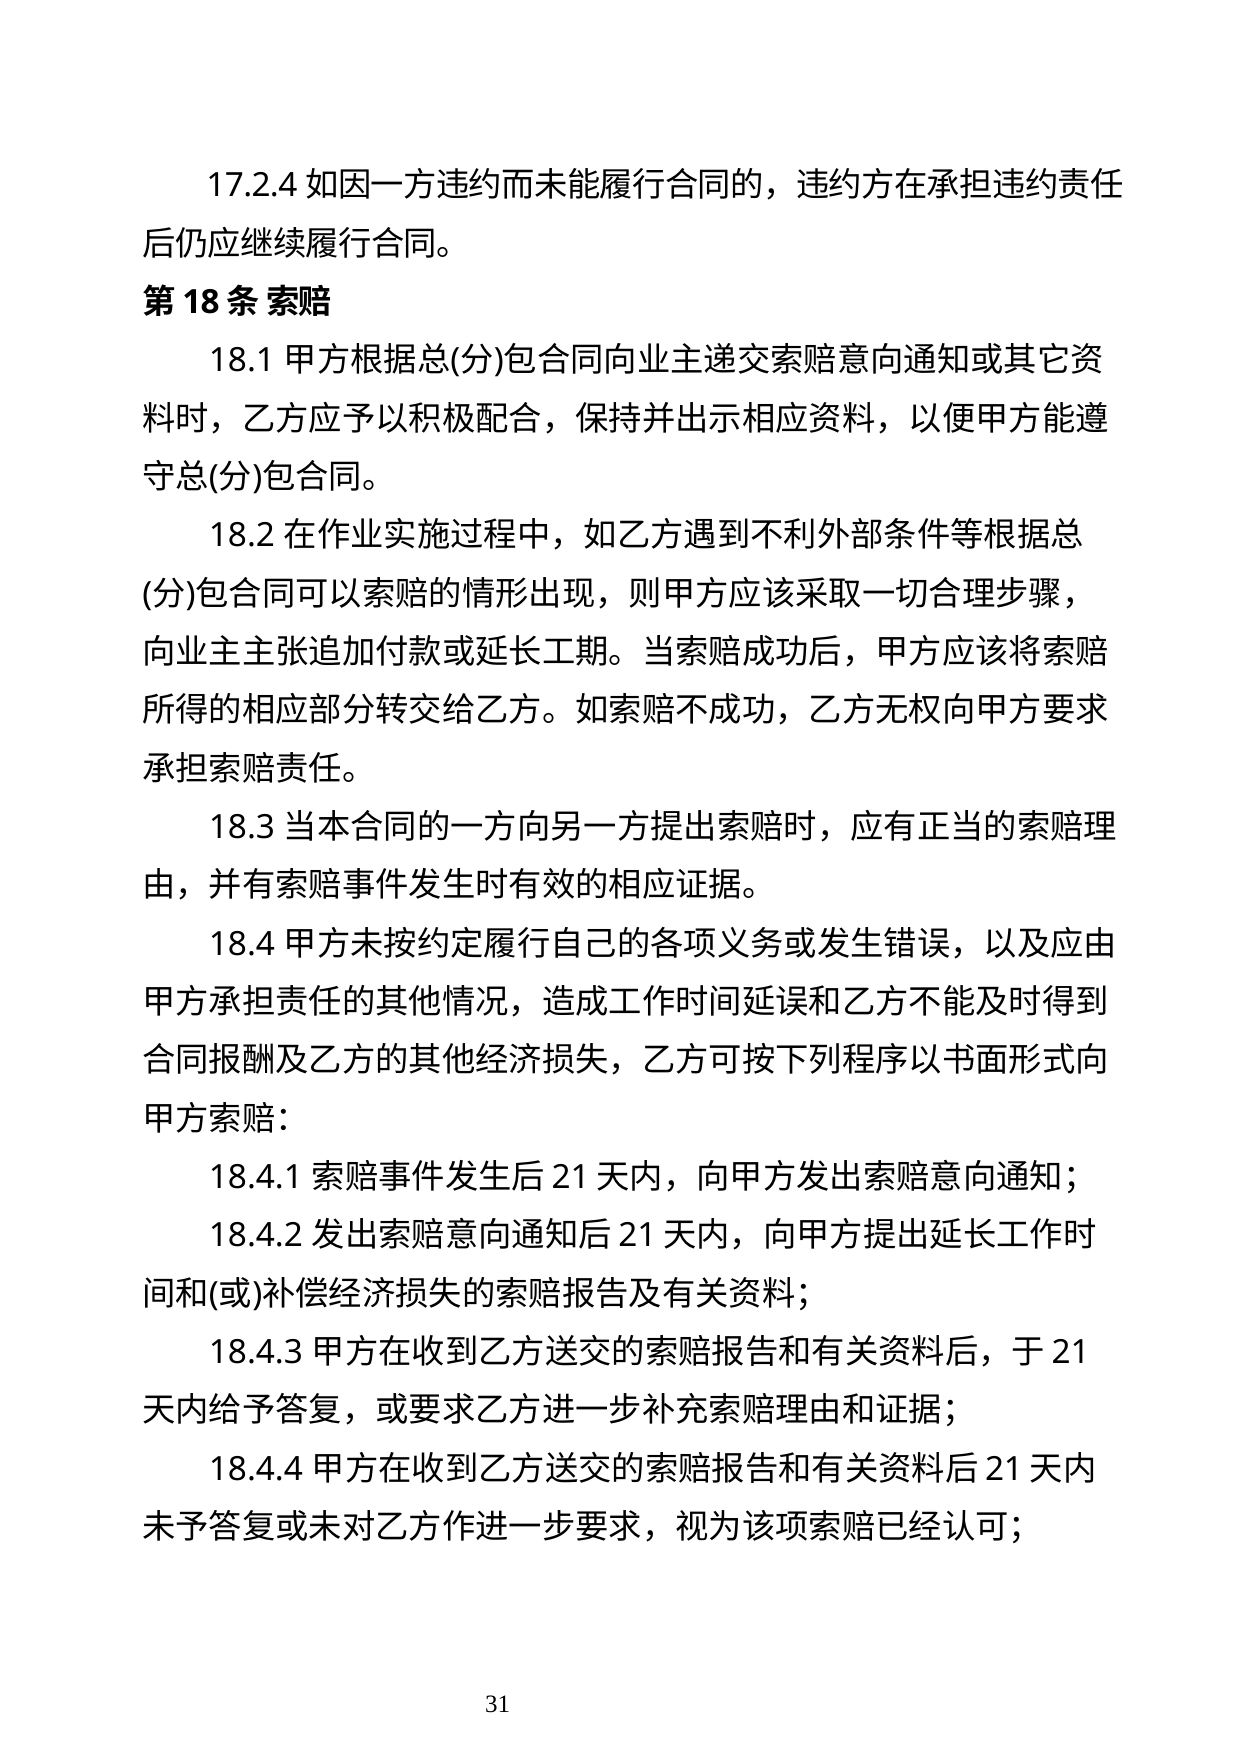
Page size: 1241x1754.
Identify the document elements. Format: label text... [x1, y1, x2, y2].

text 18.4.1 索赔事件发生后21天内，向甲方发出索赔意向通知； [142, 1142, 1128, 1200]
text 18.1 甲方根据总(分)包合同向业主递交索赔意向通知或其它资料时，乙方应予以积极配合，保持并出示相应资料，以便甲方能遵守总(分)包合同。 [142, 325, 1128, 500]
text 18.4.4 甲方在收到乙方送交的索赔报告和有关资料后21天内未予答复或未对乙方作进一步要求，视为该项索赔已经认可； [142, 1433, 1128, 1550]
text 第18条 索赔 [142, 267, 1128, 325]
text 18.4.3 甲方在收到乙方送交的索赔报告和有关资料后，于21天内给予答复，或要求乙方进一步补充索赔理由和证据； [142, 1317, 1128, 1433]
text 18.4 甲方未按约定履行自己的各项义务或发生错误，以及应由甲方承担责任的其他情况，造成工作时间延误和乙方不能及时得到合同报酬及乙方的其他经济损失，乙方可按下列程序以书面形式向甲方索赔： [142, 908, 1128, 1142]
text 18.2 在作业实施过程中，如乙方遇到不利外部条件等根据总(分)包合同可以索赔的情形出现，则甲方应该采取一切合理步骤，向业主主张追加付款或延长工期。当索赔成功后，甲方应该将索赔所得的相应部分转交给乙方。如索赔不成功，乙方无权向甲方要求承担索赔责任。 [142, 500, 1128, 792]
text 18.3 当本合同的一方向另一方提出索赔时，应有正当的索赔理由，并有索赔事件发生时有效的相应证据。 [142, 792, 1128, 908]
text 18.4.2 发出索赔意向通知后21天内，向甲方提出延长工作时间和(或)补偿经济损失的索赔报告及有关资料； [142, 1200, 1128, 1317]
text 17.2.4 如因一方违约而未能履行合同的，违约方在承担违约责任后仍应继续履行合同。 [142, 150, 1128, 267]
